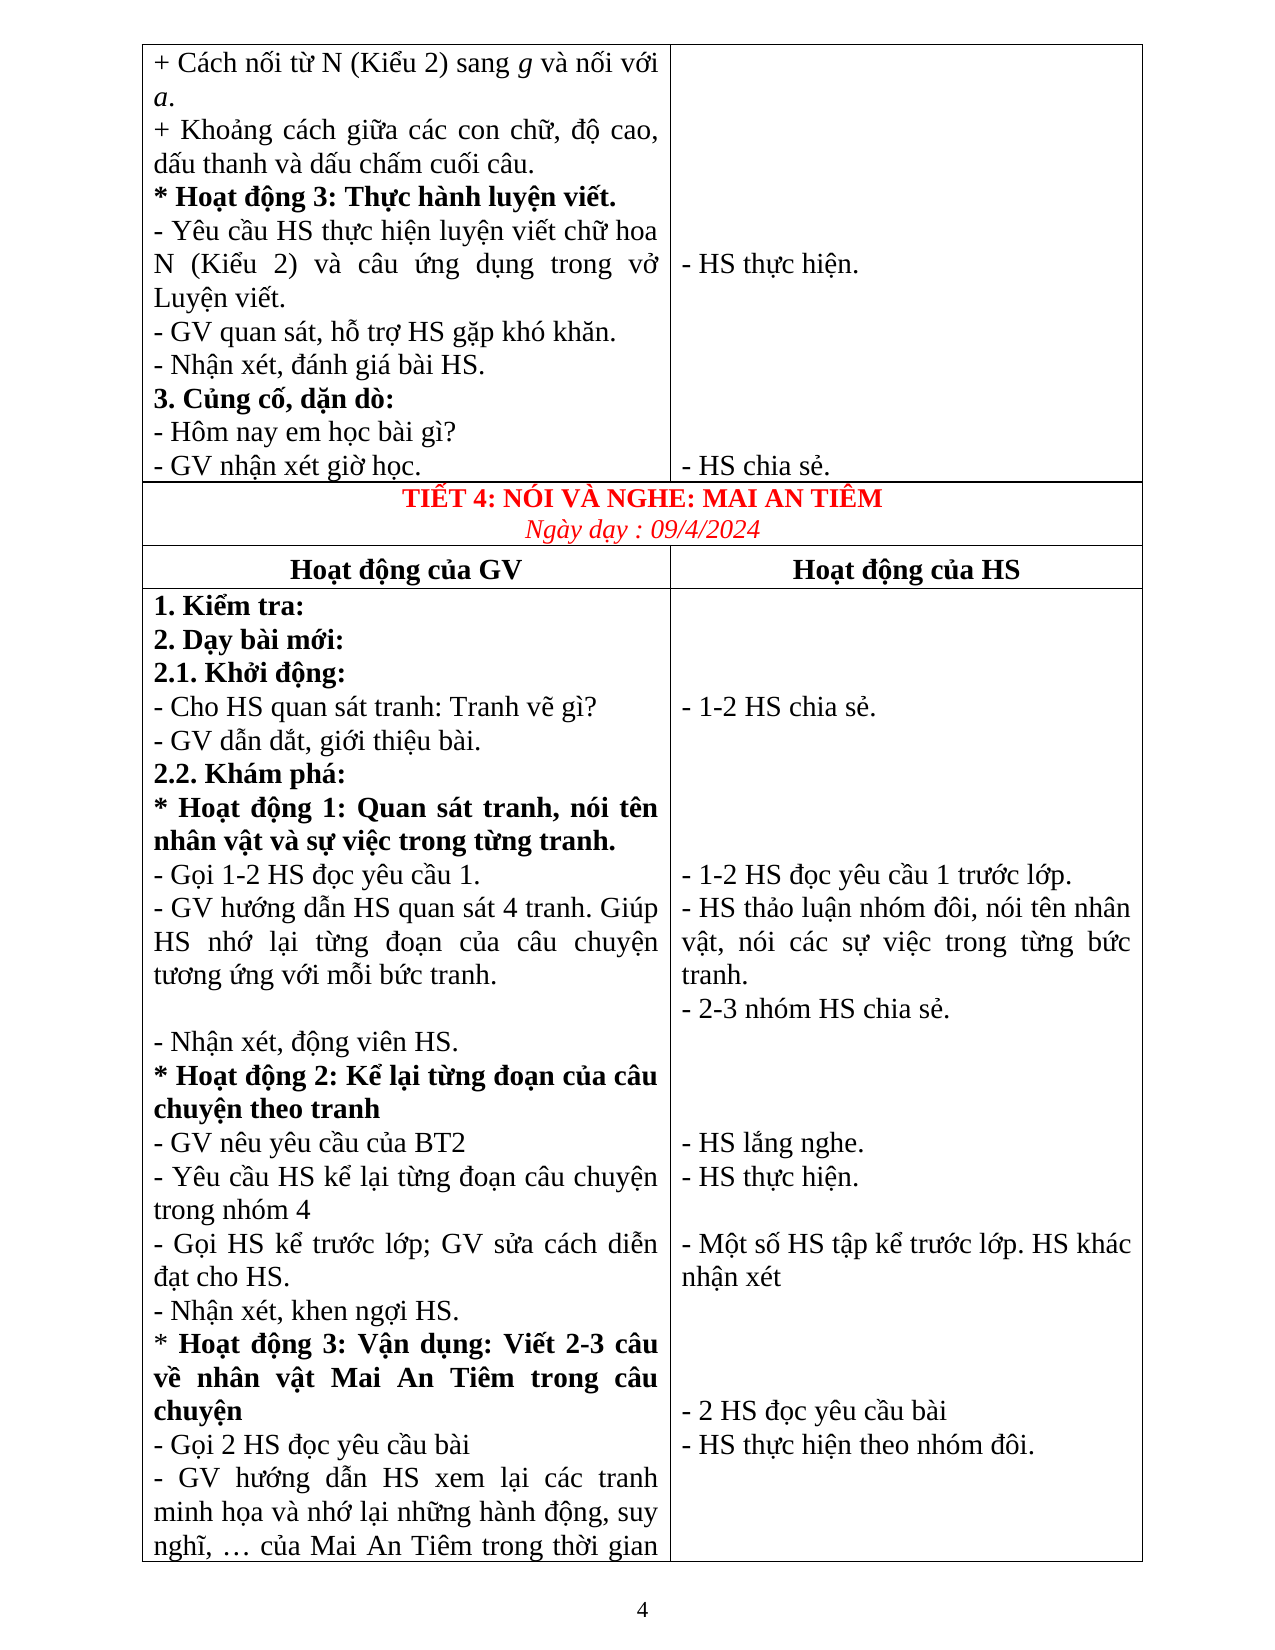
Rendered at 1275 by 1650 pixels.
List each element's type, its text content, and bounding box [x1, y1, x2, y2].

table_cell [671, 45, 1142, 481]
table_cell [143, 45, 670, 481]
table_cell Hoạt động của GV [143, 546, 670, 587]
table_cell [671, 589, 1142, 1561]
table_cell TIẾT 4: NÓI VÀ NGHE: MAI AN TIÊM Ngày dạy : 09/4/2024 [143, 483, 1142, 545]
table_cell Hoạt động của HS [671, 546, 1142, 587]
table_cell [143, 589, 670, 1561]
